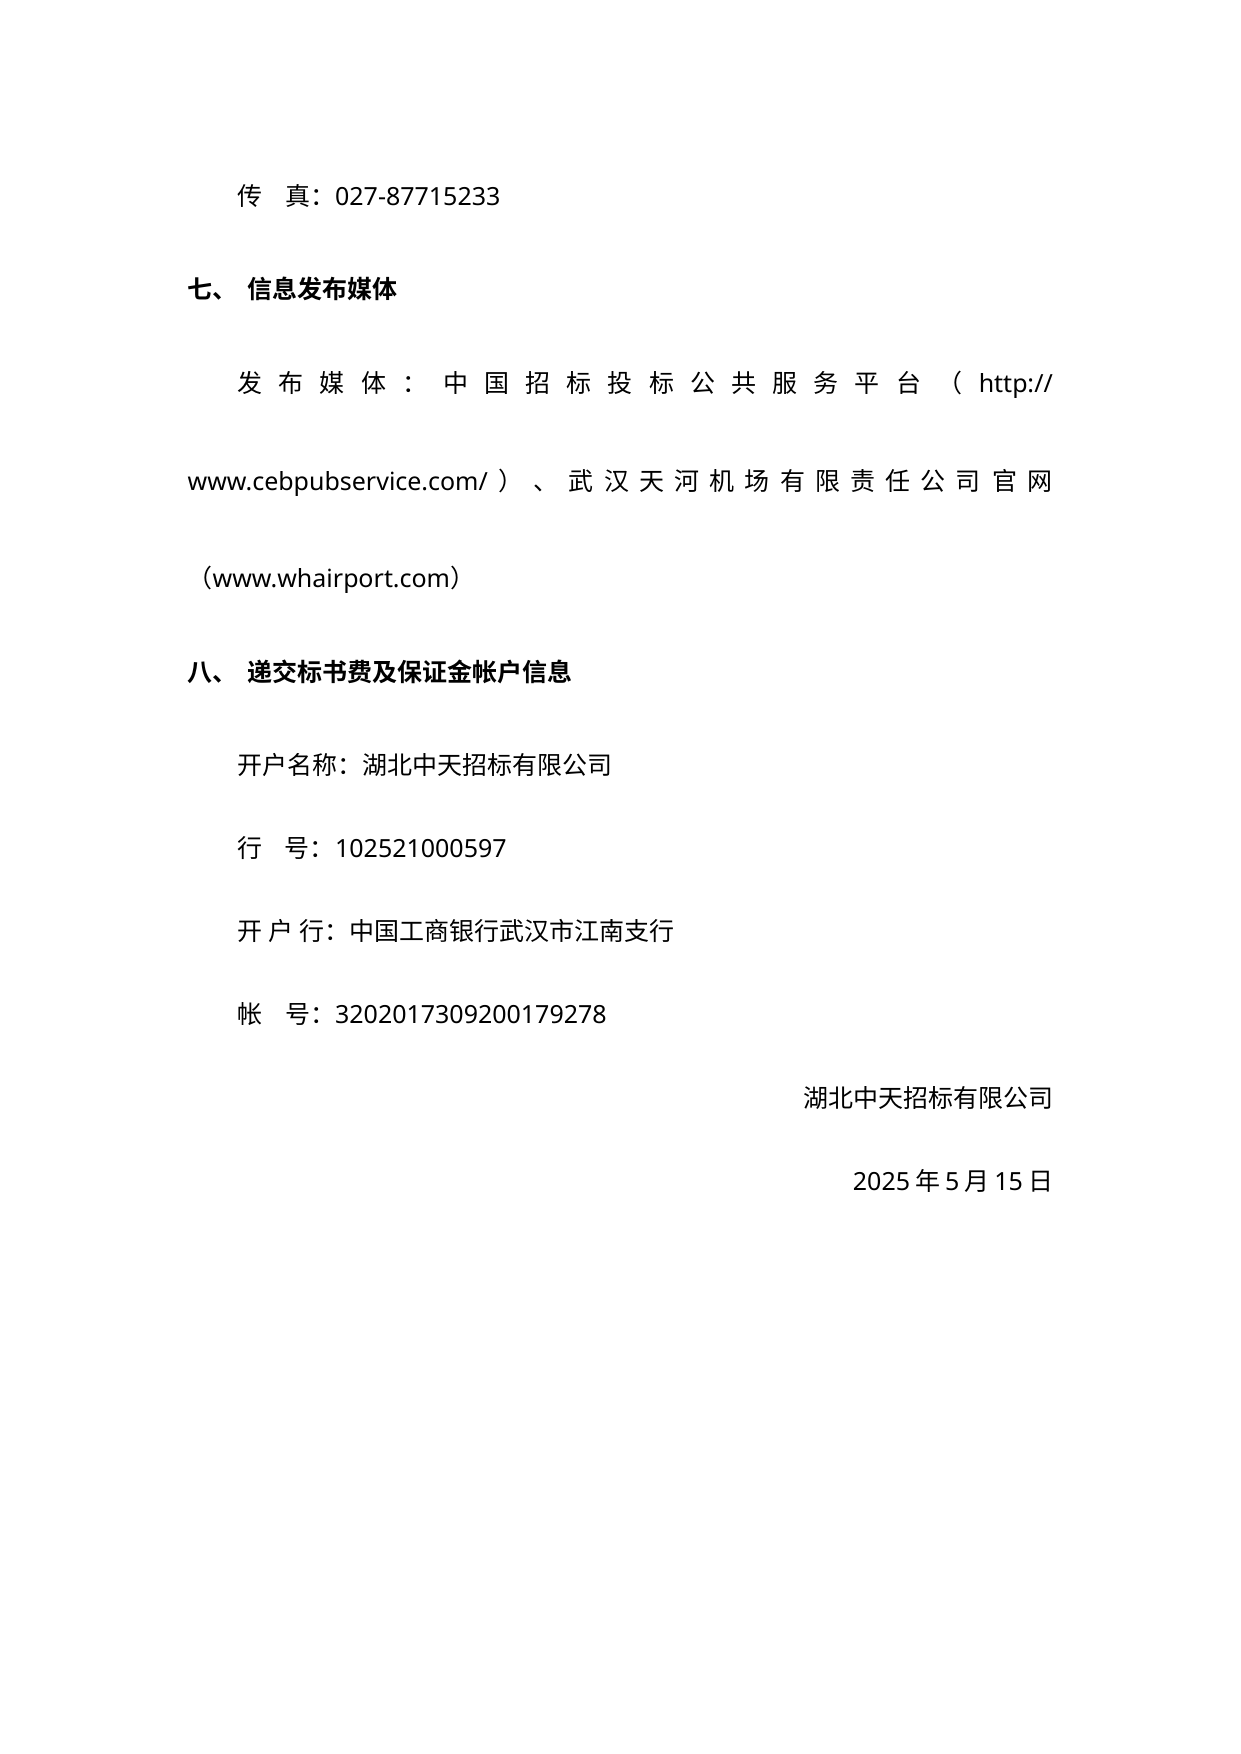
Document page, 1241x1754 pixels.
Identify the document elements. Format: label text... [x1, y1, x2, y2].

subtitle 递交标书费及保证金帐户信息 [187, 638, 1053, 703]
text 帐 号：3202017309200179278 [238, 981, 1053, 1046]
text 传 真：027-87715233 [187, 162, 1053, 227]
subtitle 信息发布媒体 [187, 256, 1053, 321]
text 行 号：102521000597 [187, 814, 1053, 879]
text 2025年5月15日 [187, 1147, 1053, 1212]
text 开户名称：湖北中天招标有限公司 [187, 731, 1053, 796]
text 开 户 行：中国工商银行武汉市江南支行 [238, 897, 1053, 962]
text 湖北中天招标有限公司 [187, 1064, 1053, 1129]
text 发布媒体：中国招标投标公共服务平台（http://www.cebpubservice.com/）、武汉天河机场有限责任公司官网（www.whairport.com） [187, 349, 1053, 609]
